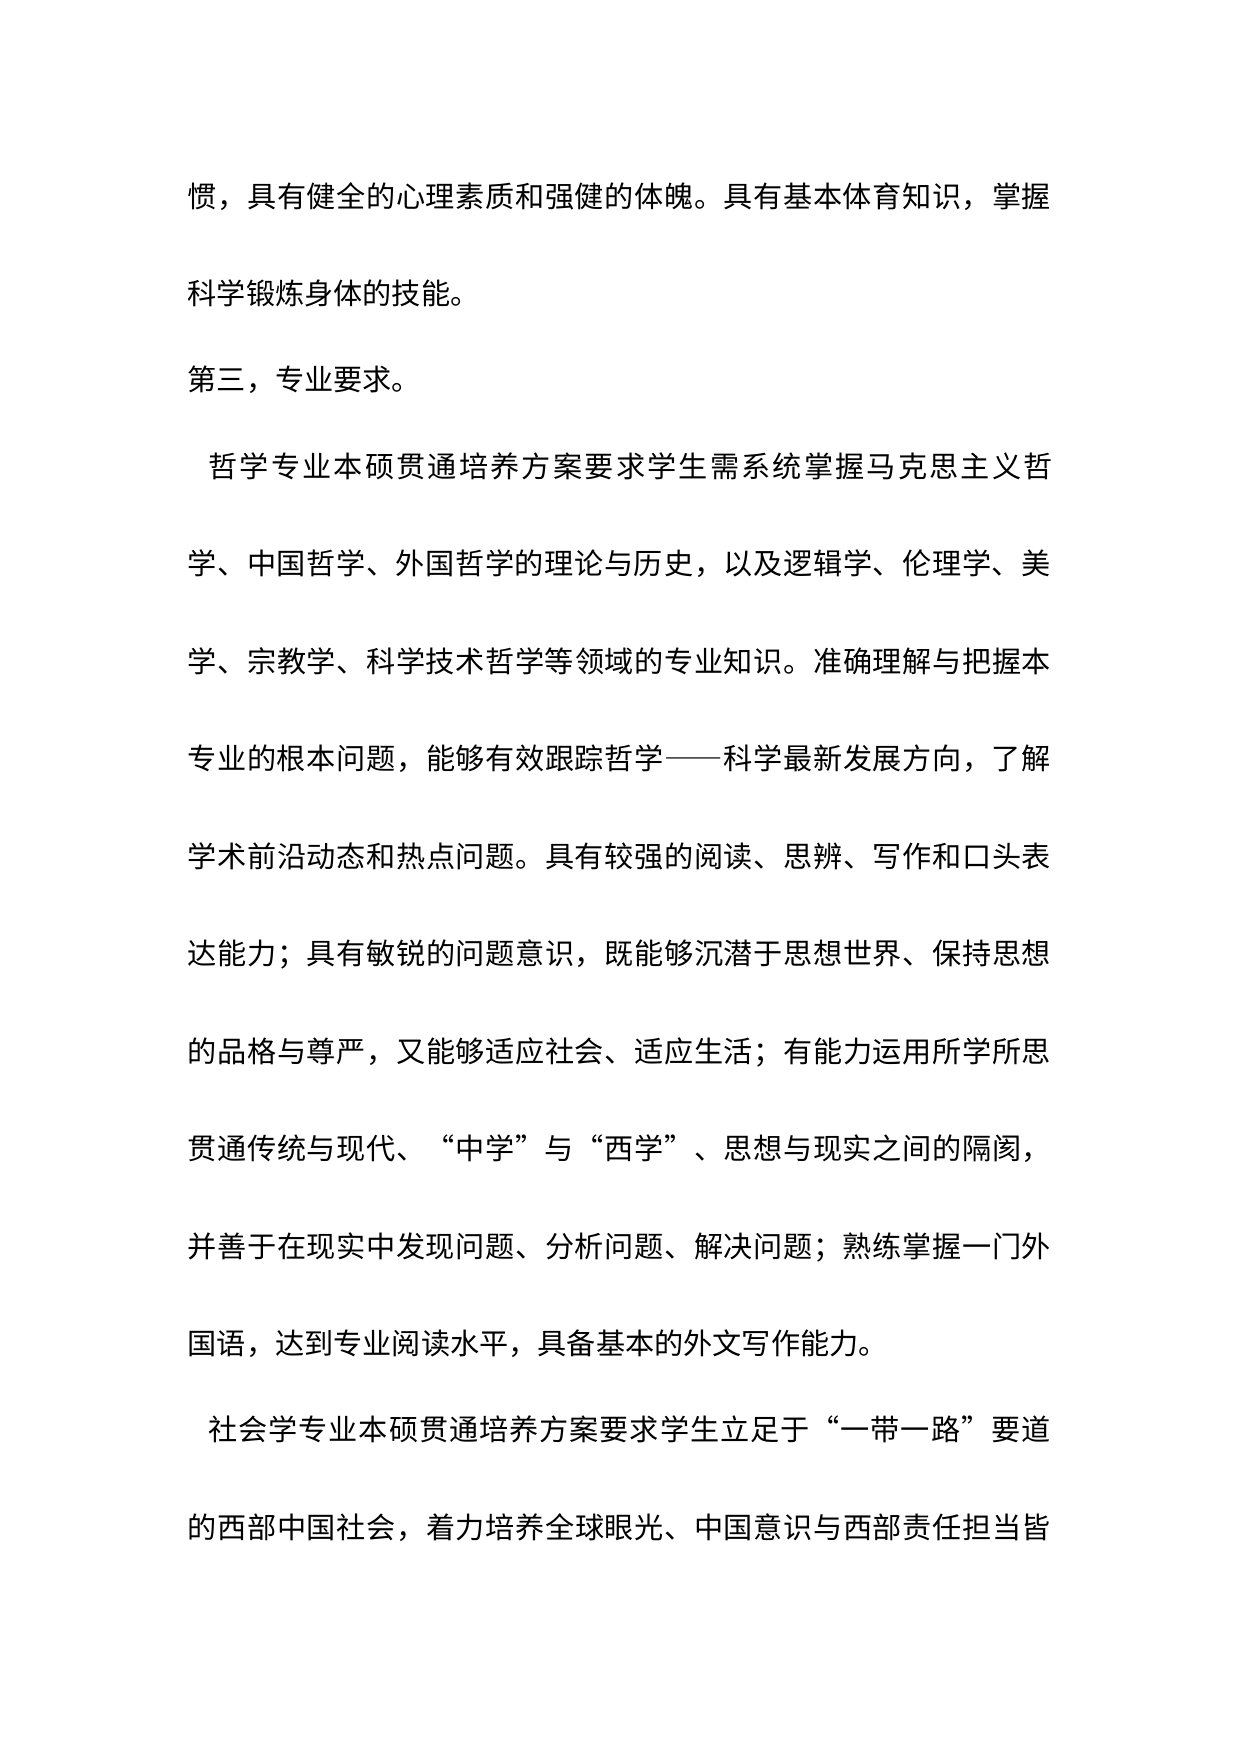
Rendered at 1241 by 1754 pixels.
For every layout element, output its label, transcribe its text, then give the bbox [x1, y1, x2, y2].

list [187, 162, 1053, 324]
text 哲学专业本硕贯通培养方案要求学生需系统掌握马克思主义哲学、中国哲学、外国哲学的理论与历史，以及逻辑学、伦理学、美学、宗教学、科学技术哲学等领域的专业知识。准确理解与把握本专业的根本问题，能够有效跟踪哲学——科学最新发展方向，了解学术前沿动态和热点问题。具有较强的阅读、思辨、写作和口头表达能力；具有敏锐的问题意识，既能够沉潜于思想世界、保持思想的品格与尊严，又能够适应社会、适应生活；有能力运用所学所思贯通传统与现代、“中学”与“西学”、思想与现实之间的隔阂，并善于在现实中发现问题、分析问题、解决问题；熟练掌握一门外国语，达到专业阅读水平，具备基本的外文写作能力。 [187, 432, 1053, 1374]
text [187, 1395, 1053, 1558]
list 专业要求。 [187, 346, 1053, 411]
